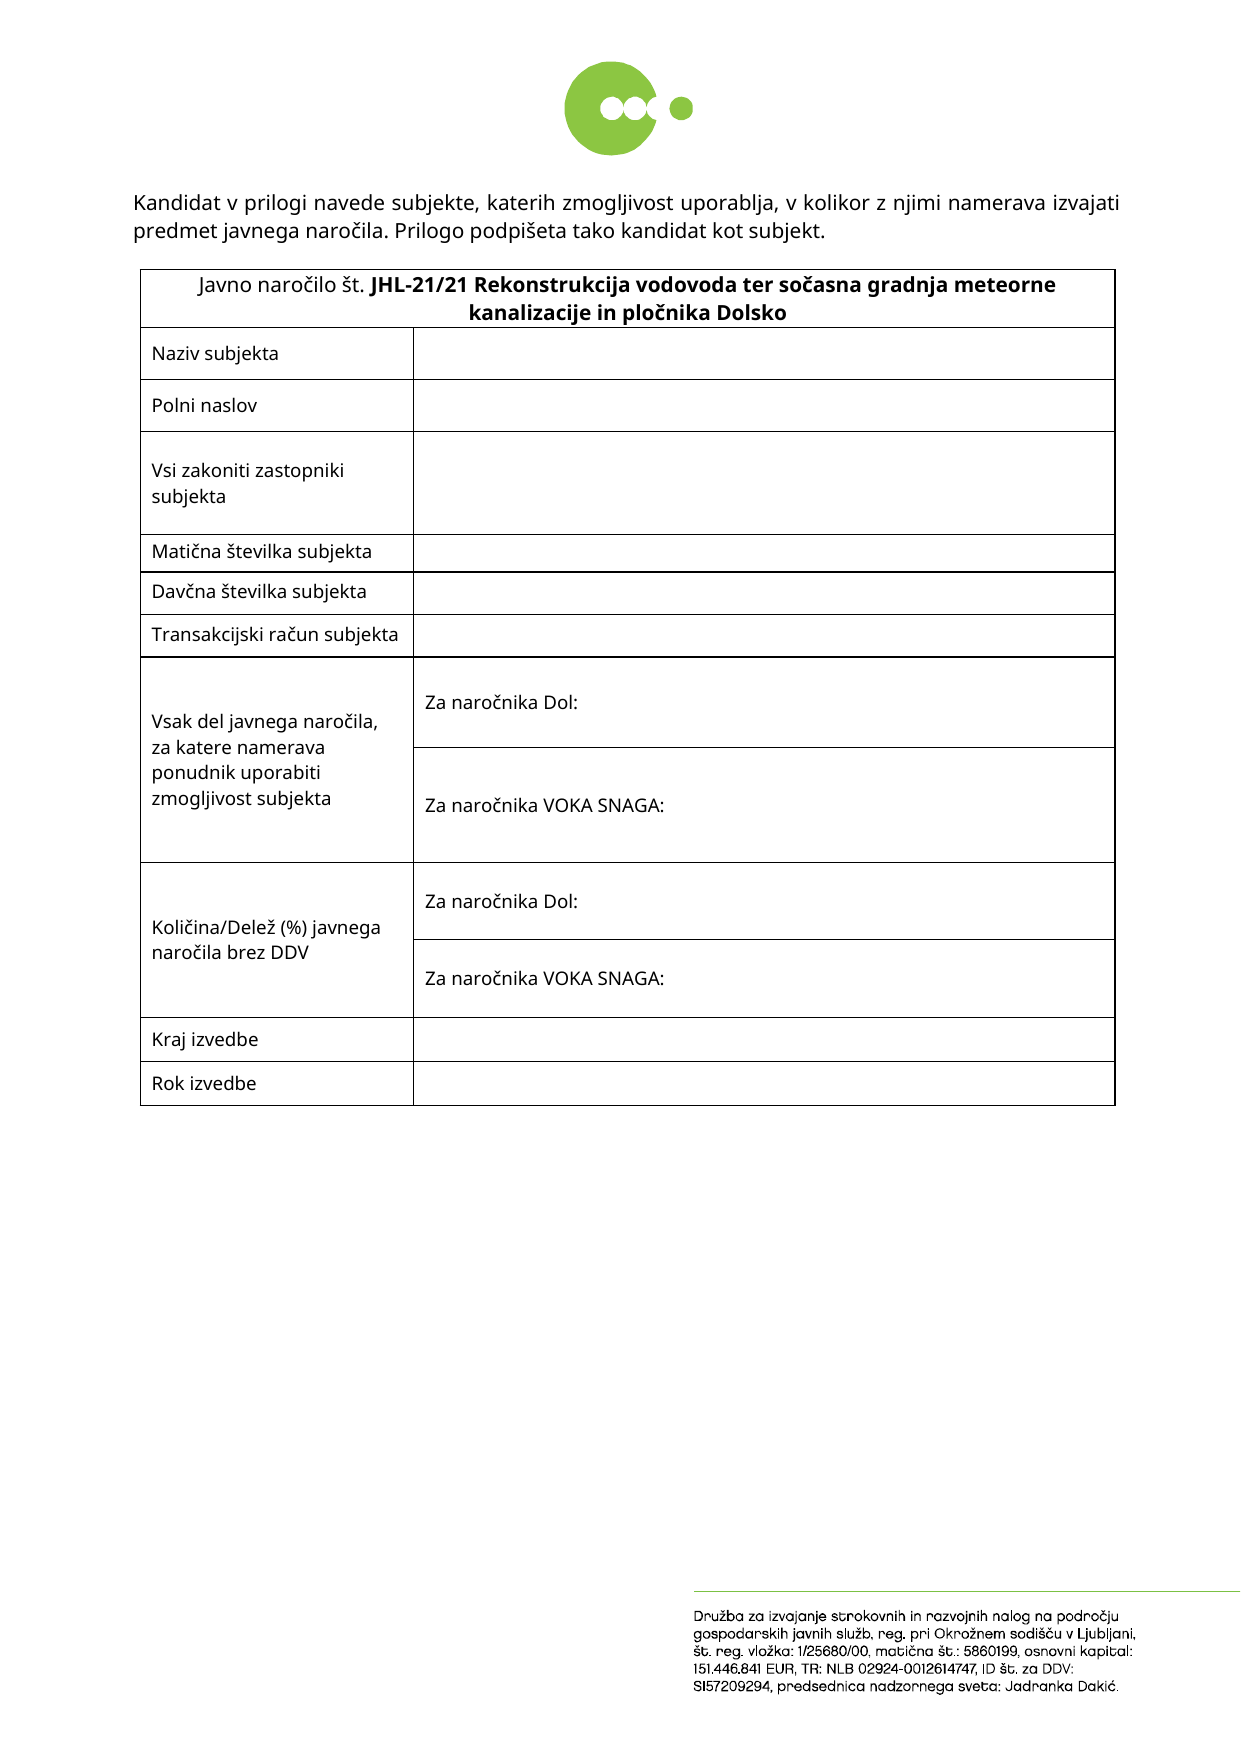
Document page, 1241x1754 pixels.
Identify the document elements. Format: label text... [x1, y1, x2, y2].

table_cell Za naročnika Dol: [414, 658, 1114, 747]
table_cell Kraj izvedbe [141, 1018, 413, 1061]
table_cell Za naročnika VOKA SNAGA: [414, 940, 1114, 1017]
table_cell Davčna številka subjekta [141, 573, 413, 614]
table_cell [414, 380, 1114, 431]
text Kandidat v prilogi navede subjekte, katerih zmogljivost uporablja, v kolikor z njimi namerava izvajati predmet javnega naročila. Prilogo podpišeta tako kandidat kot subjekt. [133, 188, 1122, 245]
table_header Javno naročilo št. JHL-21/21 Rekonstrukcija vodovoda ter sočasna gradnja meteorne kanalizacije in pločnika Dolsko [141, 270, 1114, 327]
table_cell Polni naslov [141, 380, 413, 431]
table_cell [414, 1062, 1114, 1105]
table_cell Vsi zakoniti zastopniki subjekta [141, 432, 413, 534]
table_cell [414, 1018, 1114, 1061]
table_cell [414, 432, 1114, 534]
table_cell Transakcijski račun subjekta [141, 615, 413, 656]
table_cell [414, 328, 1114, 379]
table_cell Rok izvedbe [141, 1062, 413, 1105]
table_cell [414, 615, 1114, 656]
table_cell Količina/Delež (%) javnega naročila brez DDV [141, 863, 413, 1017]
table_cell Za naročnika Dol: [414, 863, 1114, 939]
table_cell Za naročnika VOKA SNAGA: [414, 748, 1114, 862]
table_cell Matična številka subjekta [141, 535, 413, 571]
table_cell [414, 573, 1114, 614]
table_cell [414, 535, 1114, 571]
table_cell Vsak del javnega naročila, za katere namerava ponudnik uporabiti zmogljivost subjekta [141, 658, 413, 862]
table_cell Naziv subjekta [141, 328, 413, 379]
